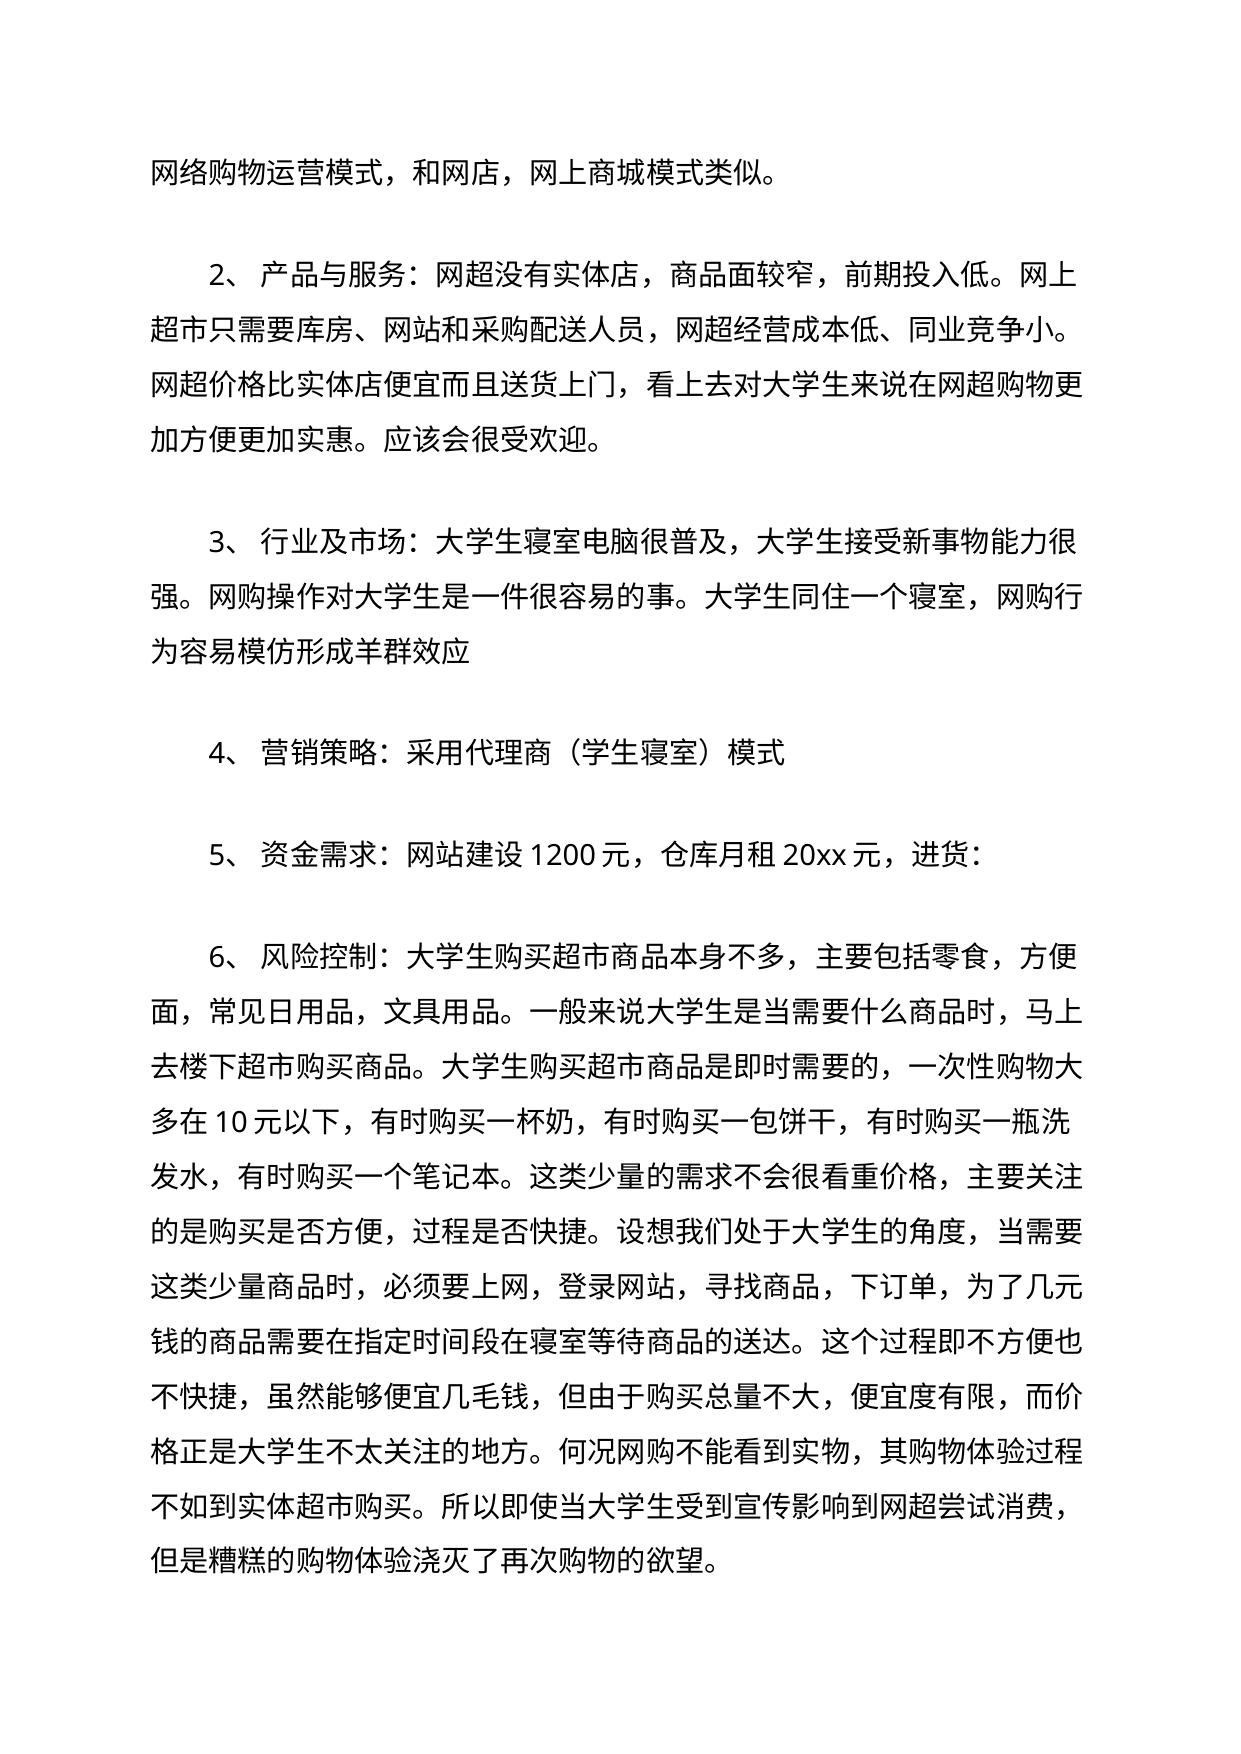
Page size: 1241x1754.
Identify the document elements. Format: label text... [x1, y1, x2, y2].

text 4、 营销策略：采用代理商（学生寝室）模式 [150, 730, 1090, 772]
text 3、 行业及市场：大学生寝室电脑很普及，大学生接受新事物能力很强。网购操作对大学生是一件很容易的事。大学生同住一个寝室，网购行为容易模仿形成羊群效应 [150, 518, 1090, 671]
text 6、 风险控制：大学生购买超市商品本身不多，主要包括零食，方便面，常见日用品，文具用品。一般来说大学生是当需要什么商品时，马上去楼下超市购买商品。大学生购买超市商品是即时需要的，一次性购物大多在10元以下，有时购买一杯奶，有时购买一包饼干，有时购买一瓶洗发水，有时购买一个笔记本。这类少量的需求不会很看重价格，主要关注的是购买是否方便，过程是否快捷。设想我们处于大学生的角度，当需要这类少量商品时，必须要上网，登录网站，寻找商品，下订单，为了几元钱的商品需要在指定时间段在寝室等待商品的送达。这个过程即不方便也不快捷，虽然能够便宜几毛钱，但由于购买总量不大，便宜度有限，而价格正是大学生不太关注的地方。何况网购不能看到实物，其购物体验过程不如到实体超市购买。所以即使当大学生受到宣传影响到网超尝试消费，但是糟糕的购物体验浇灭了再次购物的欲望。 [150, 934, 1090, 1580]
text 5、 资金需求：网站建设1200元，仓库月租20xx元，进货： [150, 832, 1090, 874]
text 2、 产品与服务：网超没有实体店，商品面较窄，前期投入低。网上超市只需要库房、网站和采购配送人员，网超经营成本低、同业竞争小。网超价格比实体店便宜而且送货上门，看上去对大学生来说在网超购物更加方便更加实惠。应该会很受欢迎。 [150, 252, 1090, 459]
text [150, 150, 1090, 192]
